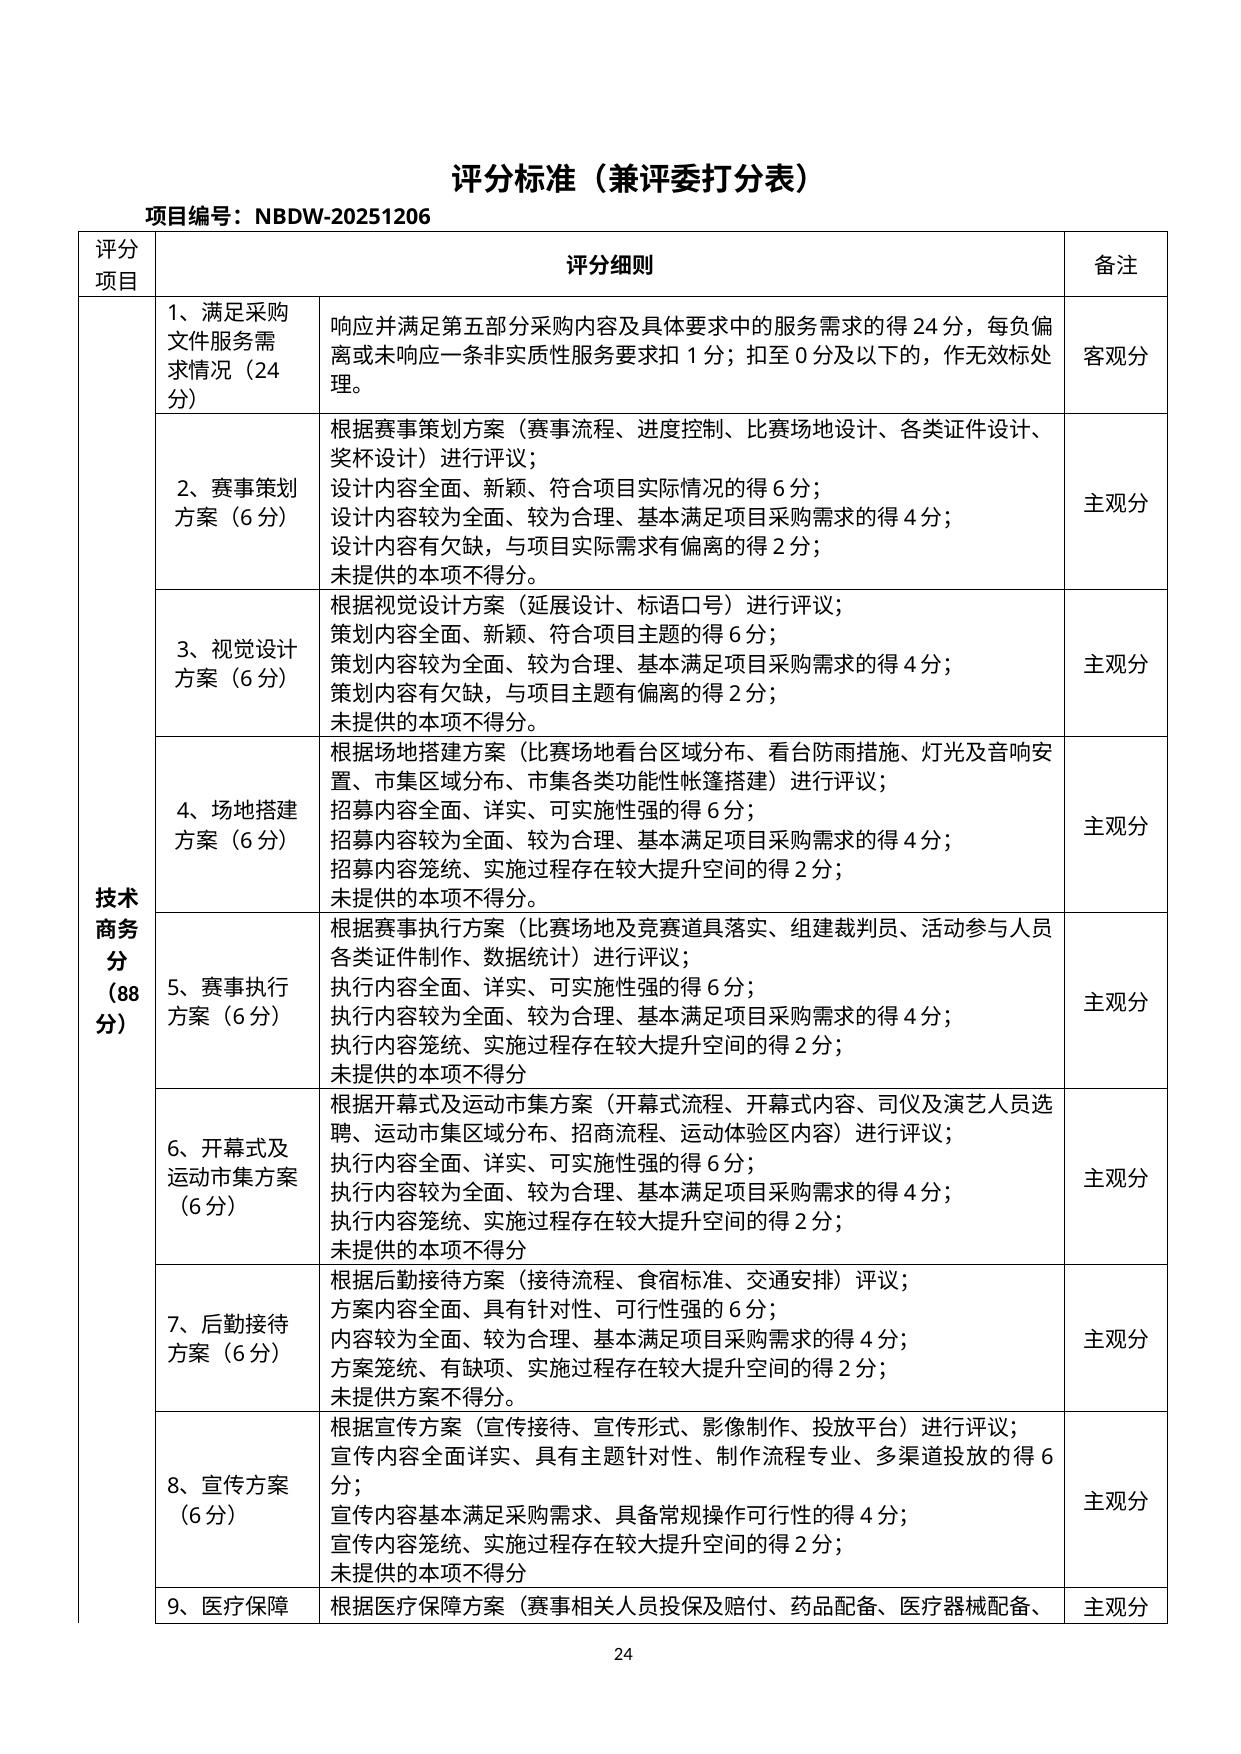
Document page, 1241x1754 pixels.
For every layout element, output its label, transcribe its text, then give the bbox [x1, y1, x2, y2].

table_cell 主观分 [1065, 913, 1167, 1088]
table_cell 根据赛事执行方案（比赛场地及竞赛道具落实、组建裁判员、活动参与人员各类证件制作、数据统计）进行评议； 执行内容全面、详实、可实施性强的得6分； 执行内容较为全面、较为合理、基本满足项目采购需求的得4分； 执行内容笼统、实施过程存在较大提升空间的得2分； 未提供的本项不得分 [320, 913, 1064, 1088]
table_cell 主观分 [1065, 414, 1167, 589]
table_cell 主观分 [1065, 1265, 1167, 1411]
table_cell 主观分 [1065, 737, 1167, 912]
text 项目编号：NBDW-20251206 [134, 199, 1112, 231]
table_cell 主观分 [1065, 1089, 1167, 1264]
table_cell 3、视觉设计方案（6分） [156, 590, 319, 736]
table_cell 根据视觉设计方案（延展设计、标语口号）进行评议； 策划内容全面、新颖、符合项目主题的得6分； 策划内容较为全面、较为合理、基本满足项目采购需求的得4分； 策划内容有欠缺，与项目主题有偏离的得2分； 未提供的本项不得分。 [320, 590, 1064, 736]
table_cell 根据赛事策划方案（赛事流程、进度控制、比赛场地设计、各类证件设计、奖杯设计）进行评议； 设计内容全面、新颖、符合项目实际情况的得6分； 设计内容较为全面、较为合理、基本满足项目采购需求的得4分； 设计内容有欠缺，与项目实际需求有偏离的得2分； 未提供的本项不得分。 [320, 414, 1064, 589]
table_cell 主观分 [1065, 1588, 1167, 1623]
table_cell 2、赛事策划方案（6分） [156, 414, 319, 589]
table_header 备注 [1065, 232, 1167, 296]
table_cell 技术商务分（88分） [79, 297, 155, 1623]
table_cell 4、场地搭建方案（6分） [156, 737, 319, 912]
table_cell 7、后勤接待方案（6分） [156, 1265, 319, 1411]
table_cell 响应并满足第五部分采购内容及具体要求中的服务需求的得24分，每负偏离或未响应一条非实质性服务要求扣1分；扣至0分及以下的，作无效标处理。 [320, 297, 1064, 413]
table_cell 5、赛事执行方案（6分） [156, 913, 319, 1088]
text 评分标准（兼评委打分表） [134, 153, 1112, 199]
table_cell 6、开幕式及运动市集方案（6分） [156, 1089, 319, 1264]
table_header 评分项目 [79, 232, 155, 296]
table_cell 主观分 [1065, 590, 1167, 736]
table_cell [320, 1588, 1064, 1623]
table_cell 满足采购文件服务需 求情况（24分） [156, 297, 319, 413]
table_cell 9、医疗保障方案（6分） [156, 1588, 319, 1623]
table_cell 客观分 [1065, 297, 1167, 413]
table_cell 根据宣传方案（宣传接待、宣传形式、影像制作、投放平台）进行评议； 宣传内容全面详实、具有主题针对性、制作流程专业、多渠道投放的得6分； 宣传内容基本满足采购需求、具备常规操作可行性的得4分； 宣传内容笼统、实施过程存在较大提升空间的得2分； 未提供的本项不得分 [320, 1412, 1064, 1587]
table_cell 根据开幕式及运动市集方案（开幕式流程、开幕式内容、司仪及演艺人员选聘、运动市集区域分布、招商流程、运动体验区内容）进行评议； 执行内容全面、详实、可实施性强的得6分； 执行内容较为全面、较为合理、基本满足项目采购需求的得4分； 执行内容笼统、实施过程存在较大提升空间的得2分； 未提供的本项不得分 [320, 1089, 1064, 1264]
table_cell 8、宣传方案（6分） [156, 1412, 319, 1587]
table_cell 主观分 [1065, 1412, 1167, 1587]
table_header 评分细则 [156, 232, 1064, 296]
table_cell 根据后勤接待方案（接待流程、食宿标准、交通安排）评议； 方案内容全面、具有针对性、可行性强的6分； 内容较为全面、较为合理、基本满足项目采购需求的得4分； 方案笼统、有缺项、实施过程存在较大提升空间的得2分； 未提供方案不得分。 [320, 1265, 1064, 1411]
table_cell 根据场地搭建方案（比赛场地看台区域分布、看台防雨措施、灯光及音响安置、市集区域分布、市集各类功能性帐篷搭建）进行评议； 招募内容全面、详实、可实施性强的得6分； 招募内容较为全面、较为合理、基本满足项目采购需求的得4分； 招募内容笼统、实施过程存在较大提升空间的得2分； 未提供的本项不得分。 [320, 737, 1064, 912]
